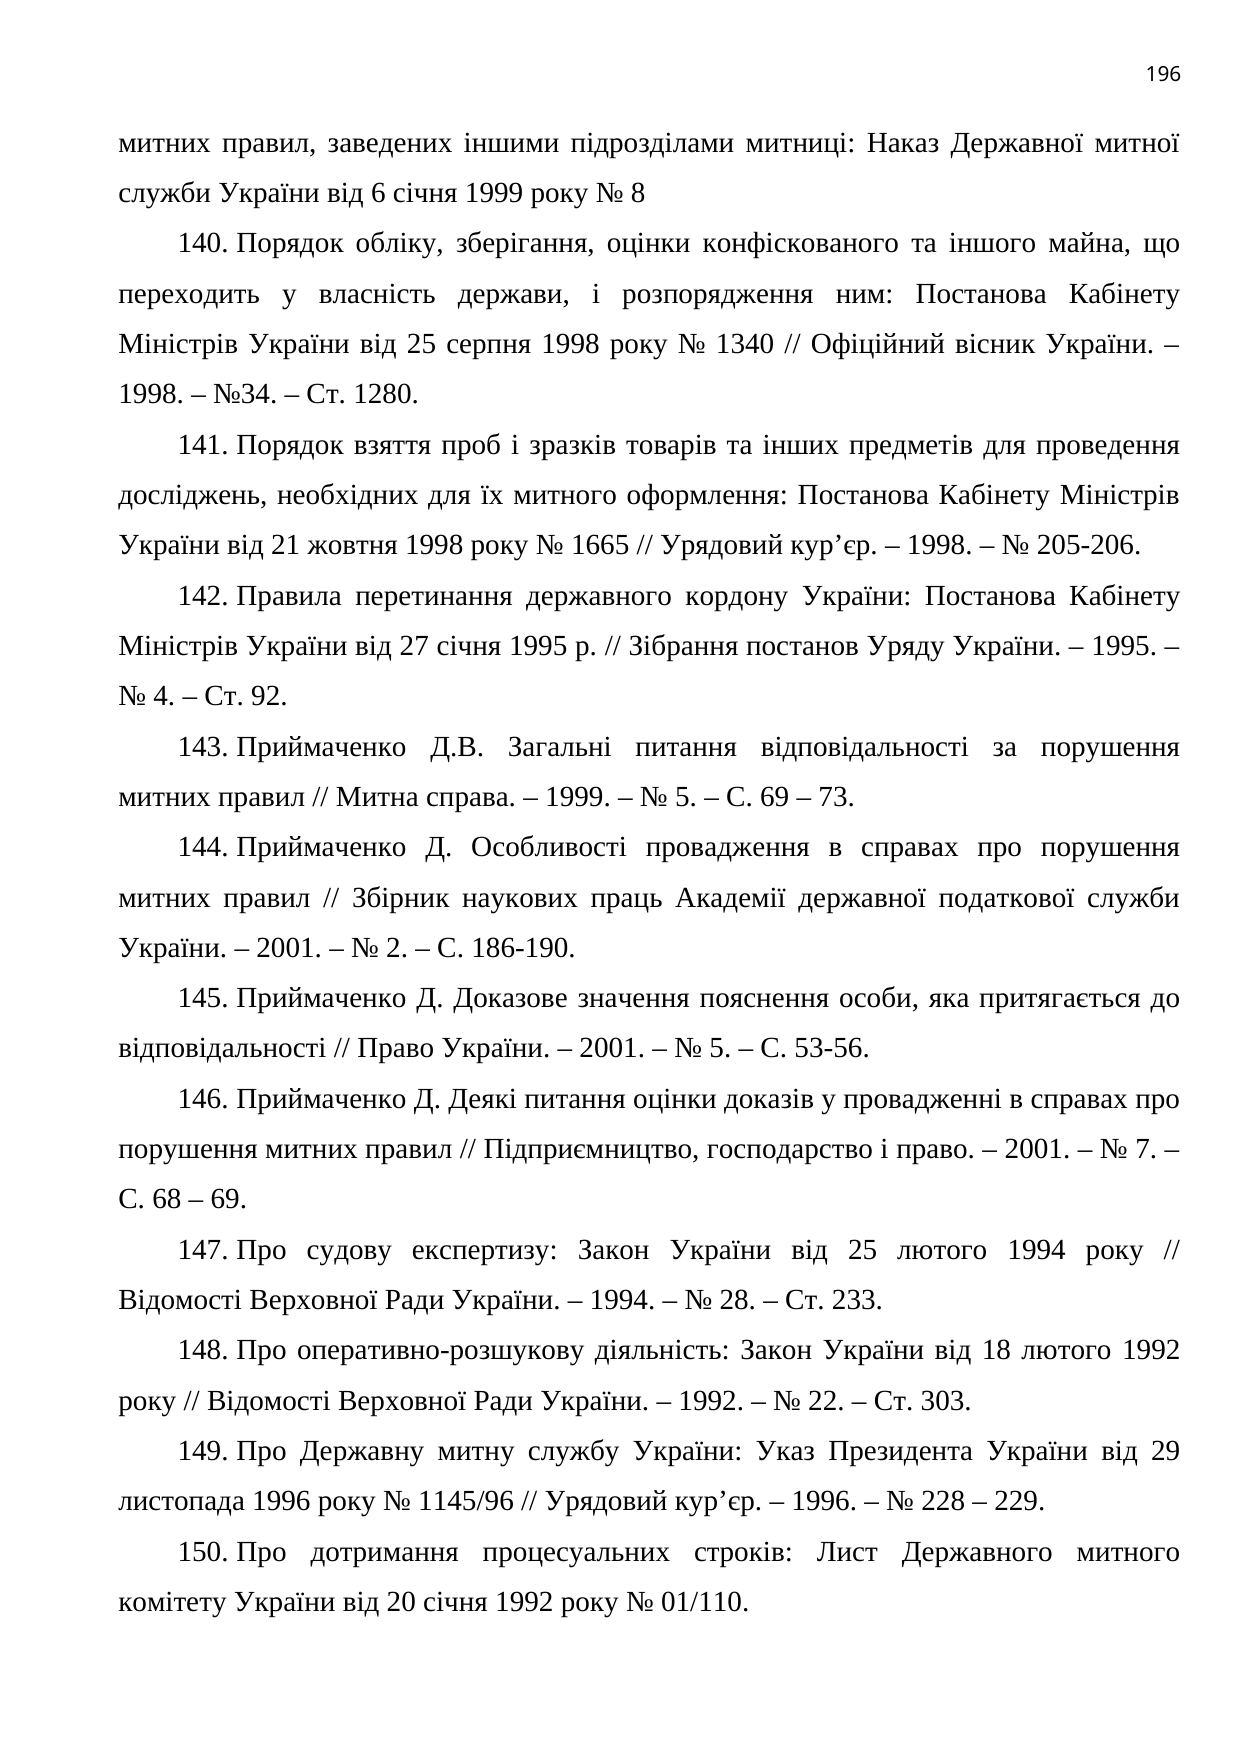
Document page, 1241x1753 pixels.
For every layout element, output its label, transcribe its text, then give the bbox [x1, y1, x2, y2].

list Про судову експертизу: Закон України від 25 лютого 1994 року // Відомості Верховної Ради України. – 1994. – № 28. – Ст. 233. [118, 1232, 1181, 1316]
list Приймаченко Д. Особливості провадження в справах про порушення митних правил // Збірник наукових праць Академії державної податкової служби України. – 2001. – № 2. – С. 186-190. [118, 829, 1181, 963]
list Про дотримання процесуальних строків: Лист Державного митного комітету України від 20 січня 1992 року № 01/110. [118, 1534, 1181, 1618]
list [118, 125, 1181, 209]
list Приймаченко Д.В. Загальні питання відповідальності за порушення митних правил // Митна справа. – 1999. – № 5. – С. 69 – 73. [118, 729, 1181, 813]
list Приймаченко Д. Доказове значення пояснення особи, яка притягається до відповідальності // Право України. – 2001. – № 5. – С. 53-56. [118, 980, 1181, 1064]
list Порядок обліку, зберігання, оцінки конфіскованого та іншого майна, що переходить у власність держави, і розпорядження ним: Постанова Кабінету Міністрів України від 25 серпня 1998 року № 1340 // Офіційний вісник України. – 1998. – №34. – Ст. 1280. [118, 226, 1181, 410]
list Правила перетинання державного кордону України: Постанова Кабінету Міністрів України від 27 січня 1995 р. // Зібрання постанов Уряду України. – 1995. – № 4. – Ст. 92. [118, 578, 1181, 712]
list Про оперативно-розшукову діяльність: Закон України від 18 лютого 1992 року // Відомості Верховної Ради України. – 1992. – № 22. – Ст. 303. [118, 1332, 1181, 1416]
list Порядок взяття проб і зразків товарів та інших предметів для проведення досліджень, необхідних для їх митного оформлення: Постанова Кабінету Міністрів України від 21 жовтня 1998 року № 1665 // Урядовий кур’єр. – 1998. – № 205-206. [118, 427, 1181, 561]
list Приймаченко Д. Деякі питання оцінки доказів у провадженні в справах про порушення митних правил // Підприємництво, господарство і право. – 2001. – № 7. – С. 68 – 69. [118, 1081, 1181, 1215]
list Про Державну митну службу України: Указ Президента України від 29 листопада 1996 року № 1145/96 // Урядовий кур’єр. – 1996. – № 228 – 229. [118, 1433, 1181, 1517]
